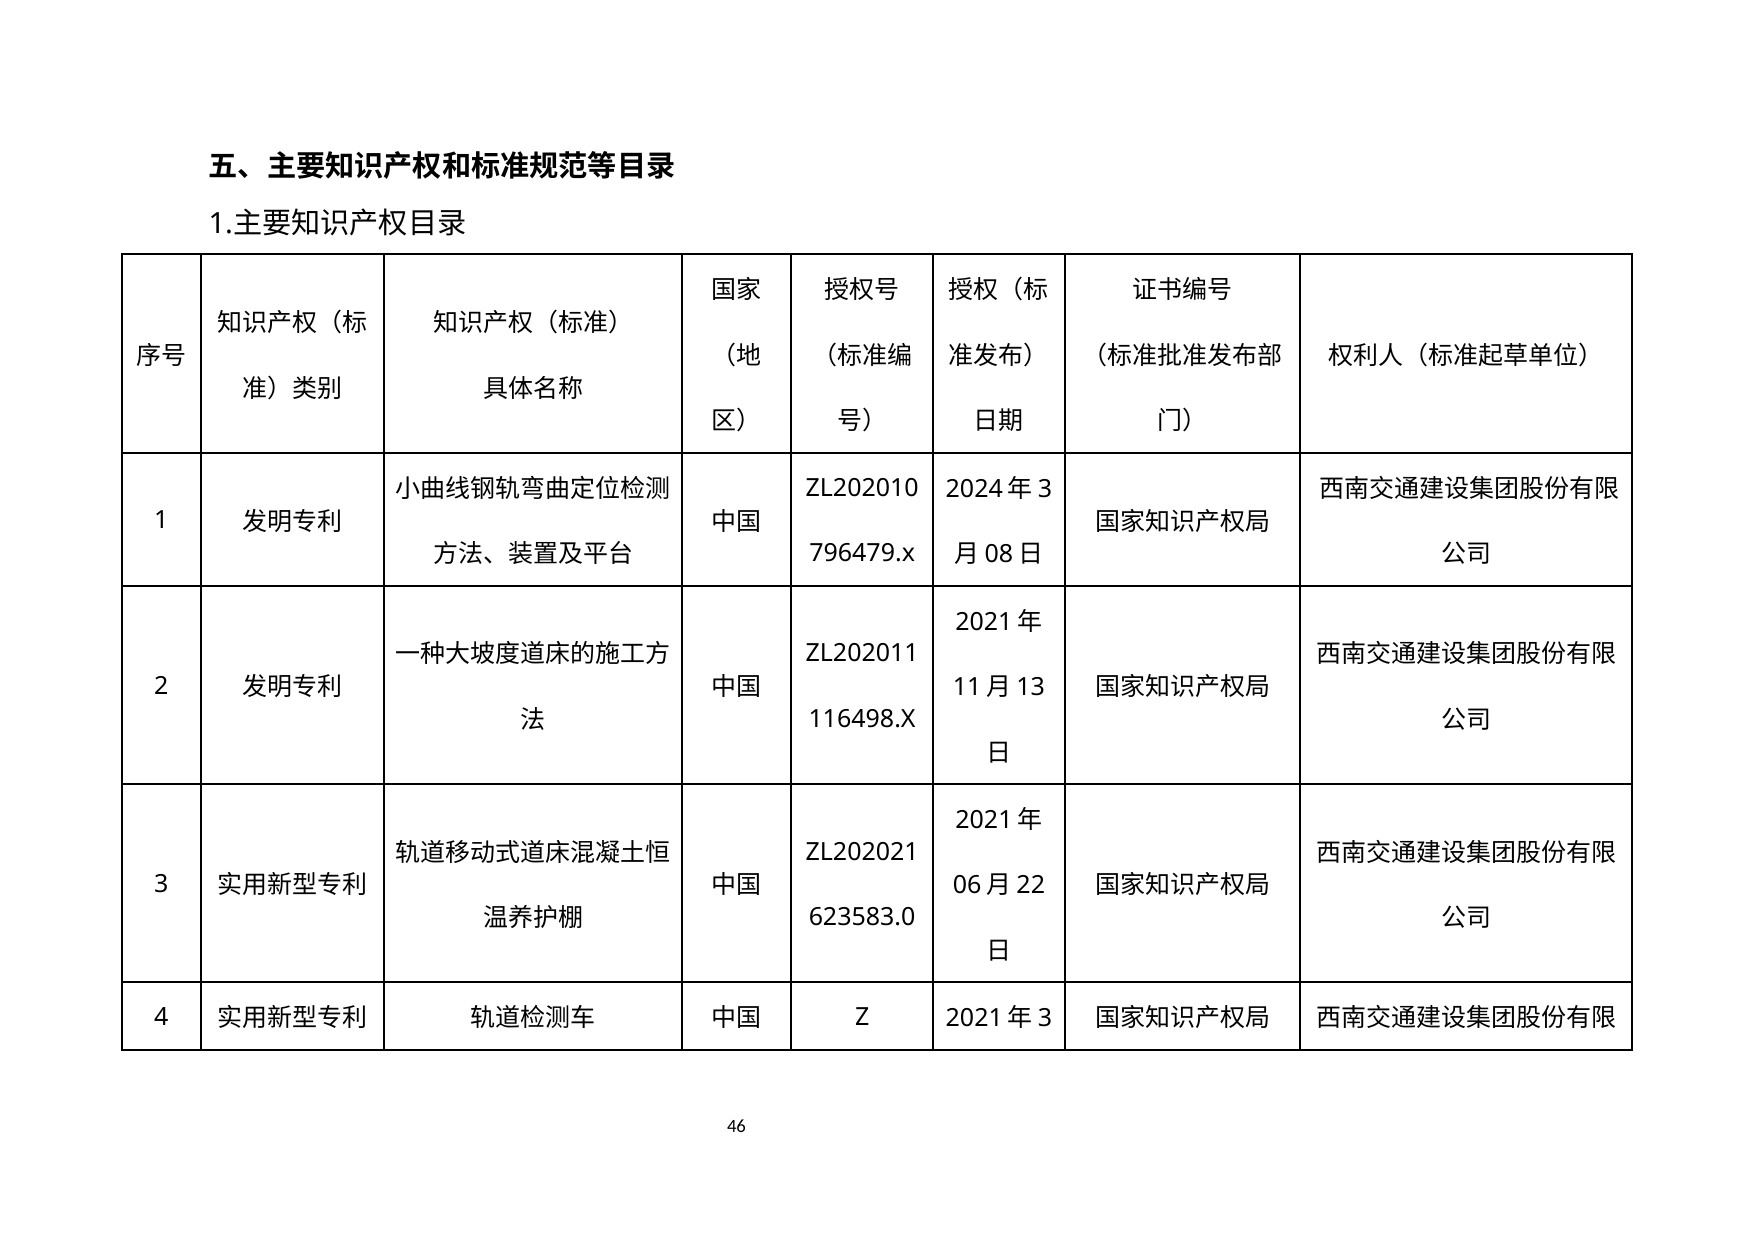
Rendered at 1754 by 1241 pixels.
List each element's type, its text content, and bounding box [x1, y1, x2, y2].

table_header 知识产权（标准）类别 [202, 255, 383, 452]
table_header 授权（标准发布）日期 [934, 255, 1064, 452]
table_cell 中国 [683, 454, 790, 584]
table_cell 2021年3月26日 [934, 983, 1064, 1049]
table_cell 2024年3月08日 [934, 454, 1064, 584]
table_cell ZL202021623583.0 [792, 785, 932, 981]
table_cell 西南交通建设集团股份有限公司 [1301, 587, 1631, 783]
table_cell ZL202011116498.X [792, 587, 932, 783]
table_cell 一种大坡度道床的施工方法 [385, 587, 681, 783]
table_header 知识产权（标准） 具体名称 [385, 255, 681, 452]
table_header 序号 [123, 255, 200, 452]
table_cell ZL202010796479.x [792, 454, 932, 584]
text 五、主要知识产权和标准规范等目录 [150, 129, 1604, 188]
table_cell 实用新型专利 [202, 785, 383, 981]
text 1.主要知识产权目录 [150, 188, 1604, 253]
table_cell 实用新型专利 [202, 983, 383, 1049]
table_cell 西南交通建设集团股份有限公司 [1301, 454, 1631, 584]
table_cell 中国 [683, 785, 790, 981]
table_cell 1 [123, 454, 200, 584]
table_cell 2 [123, 587, 200, 783]
table_cell 轨道移动式道床混凝土恒温养护棚 [385, 785, 681, 981]
table_cell 4 [123, 983, 200, 1049]
table_cell 轨道检测车 [385, 983, 681, 1049]
table_cell 西南交通建设集团股份有限公司 [1301, 785, 1631, 981]
table_cell 西南交通建设集团股份有限公司 [1301, 983, 1631, 1049]
table_cell 2021年11月13日 [934, 587, 1064, 783]
table_cell ZL202021610978.7 [792, 983, 932, 1049]
table_cell 发明专利 [202, 587, 383, 783]
table_cell 中国 [683, 983, 790, 1049]
table_cell 国家知识产权局 [1066, 454, 1299, 584]
table_header 授权号（标准编号） [792, 255, 932, 452]
table_header 国家 （地区） [683, 255, 790, 452]
table_cell 小曲线钢轨弯曲定位检测方法、装置及平台 [385, 454, 681, 584]
table_cell 3 [123, 785, 200, 981]
table_cell 发明专利 [202, 454, 383, 584]
table_cell 国家知识产权局 [1066, 587, 1299, 783]
table_cell 国家知识产权局 [1066, 785, 1299, 981]
table_cell 2021年06月22日 [934, 785, 1064, 981]
table_header 证书编号 （标准批准发布部门） [1066, 255, 1299, 452]
table_cell 国家知识产权局 [1066, 983, 1299, 1049]
table_header 权利人（标准起草单位） [1301, 255, 1631, 452]
table_cell 中国 [683, 587, 790, 783]
